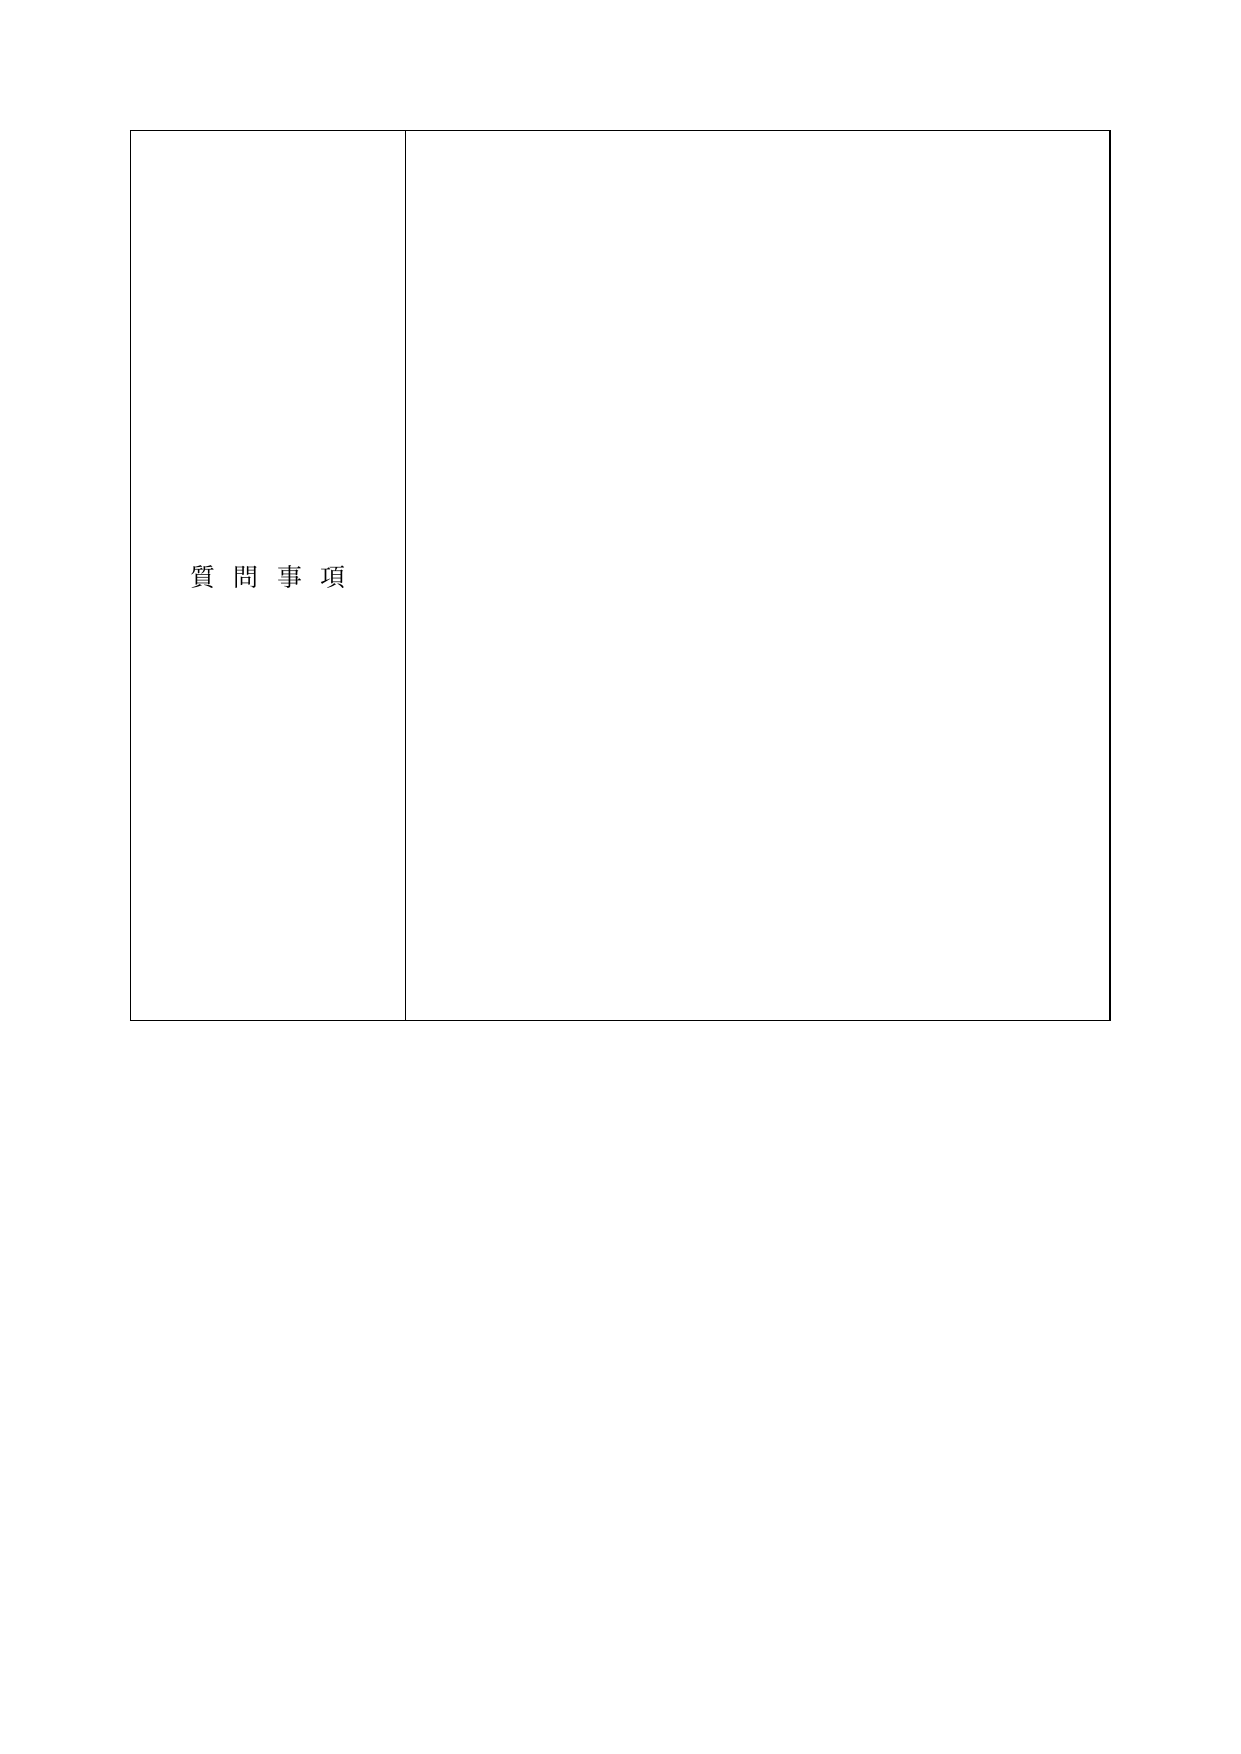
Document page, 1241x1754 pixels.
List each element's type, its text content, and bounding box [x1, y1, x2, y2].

table_cell 質問事項 [131, 131, 405, 1019]
table_cell [406, 131, 1109, 1019]
